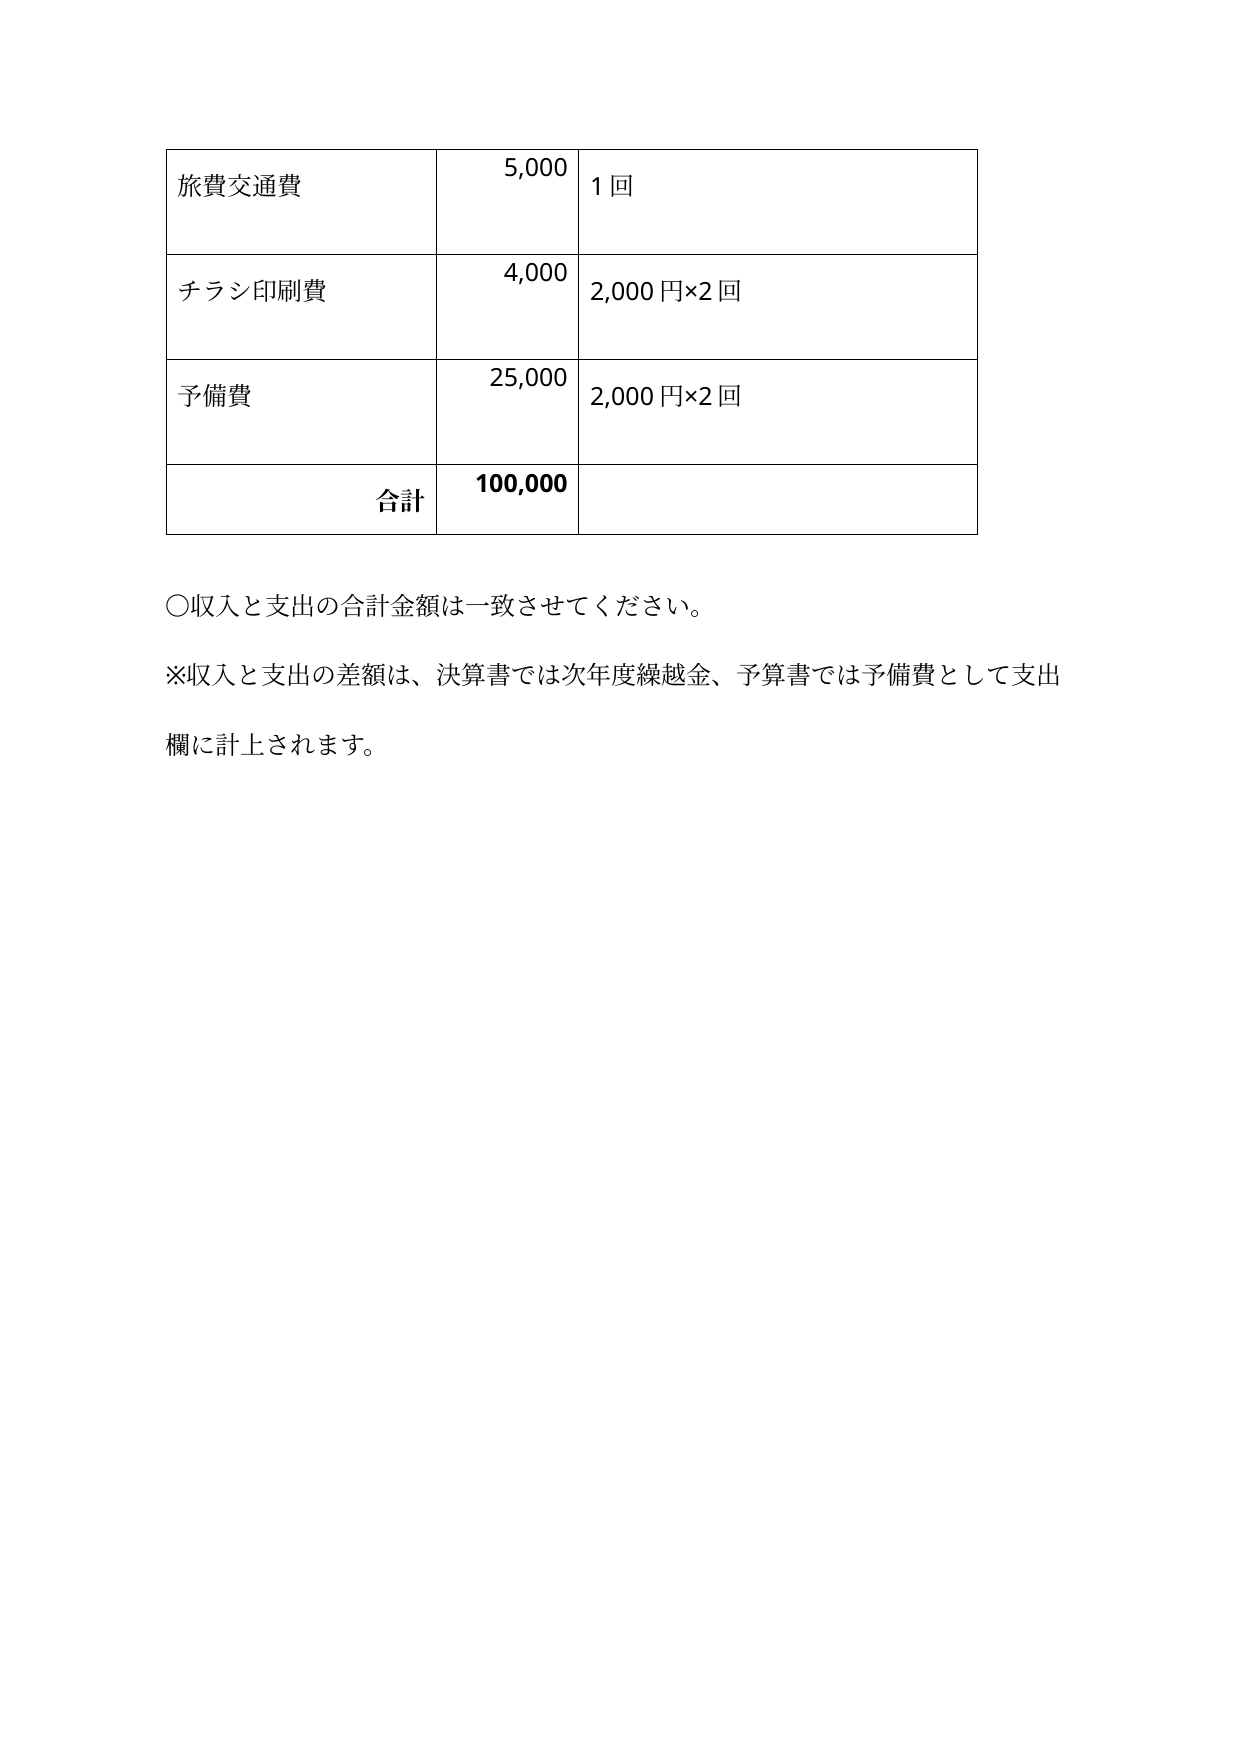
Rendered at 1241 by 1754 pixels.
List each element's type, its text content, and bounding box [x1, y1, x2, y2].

table_cell [579, 465, 977, 534]
table_cell 2,000円×2回 [579, 360, 977, 464]
table_cell 予備費 [167, 360, 436, 464]
table_cell 2,000円×2回 [579, 255, 977, 359]
table_cell 4,000 [437, 255, 578, 359]
table_cell 100,000 [437, 465, 578, 534]
table_cell チラシ印刷費 [167, 255, 436, 359]
table_cell 合計 [167, 465, 436, 534]
table_cell 5,000 [437, 150, 578, 254]
table_cell 旅費交通費 [167, 150, 436, 254]
table_cell 1回 [579, 150, 977, 254]
table_cell 25,000 [437, 360, 578, 464]
text ※収入と支出の差額は、決算書では次年度繰越金、予算書では予備費として支出欄に計上されます。 [165, 639, 1075, 778]
text 〇収入と支出の合計金額は一致させてください。 [165, 570, 1075, 639]
